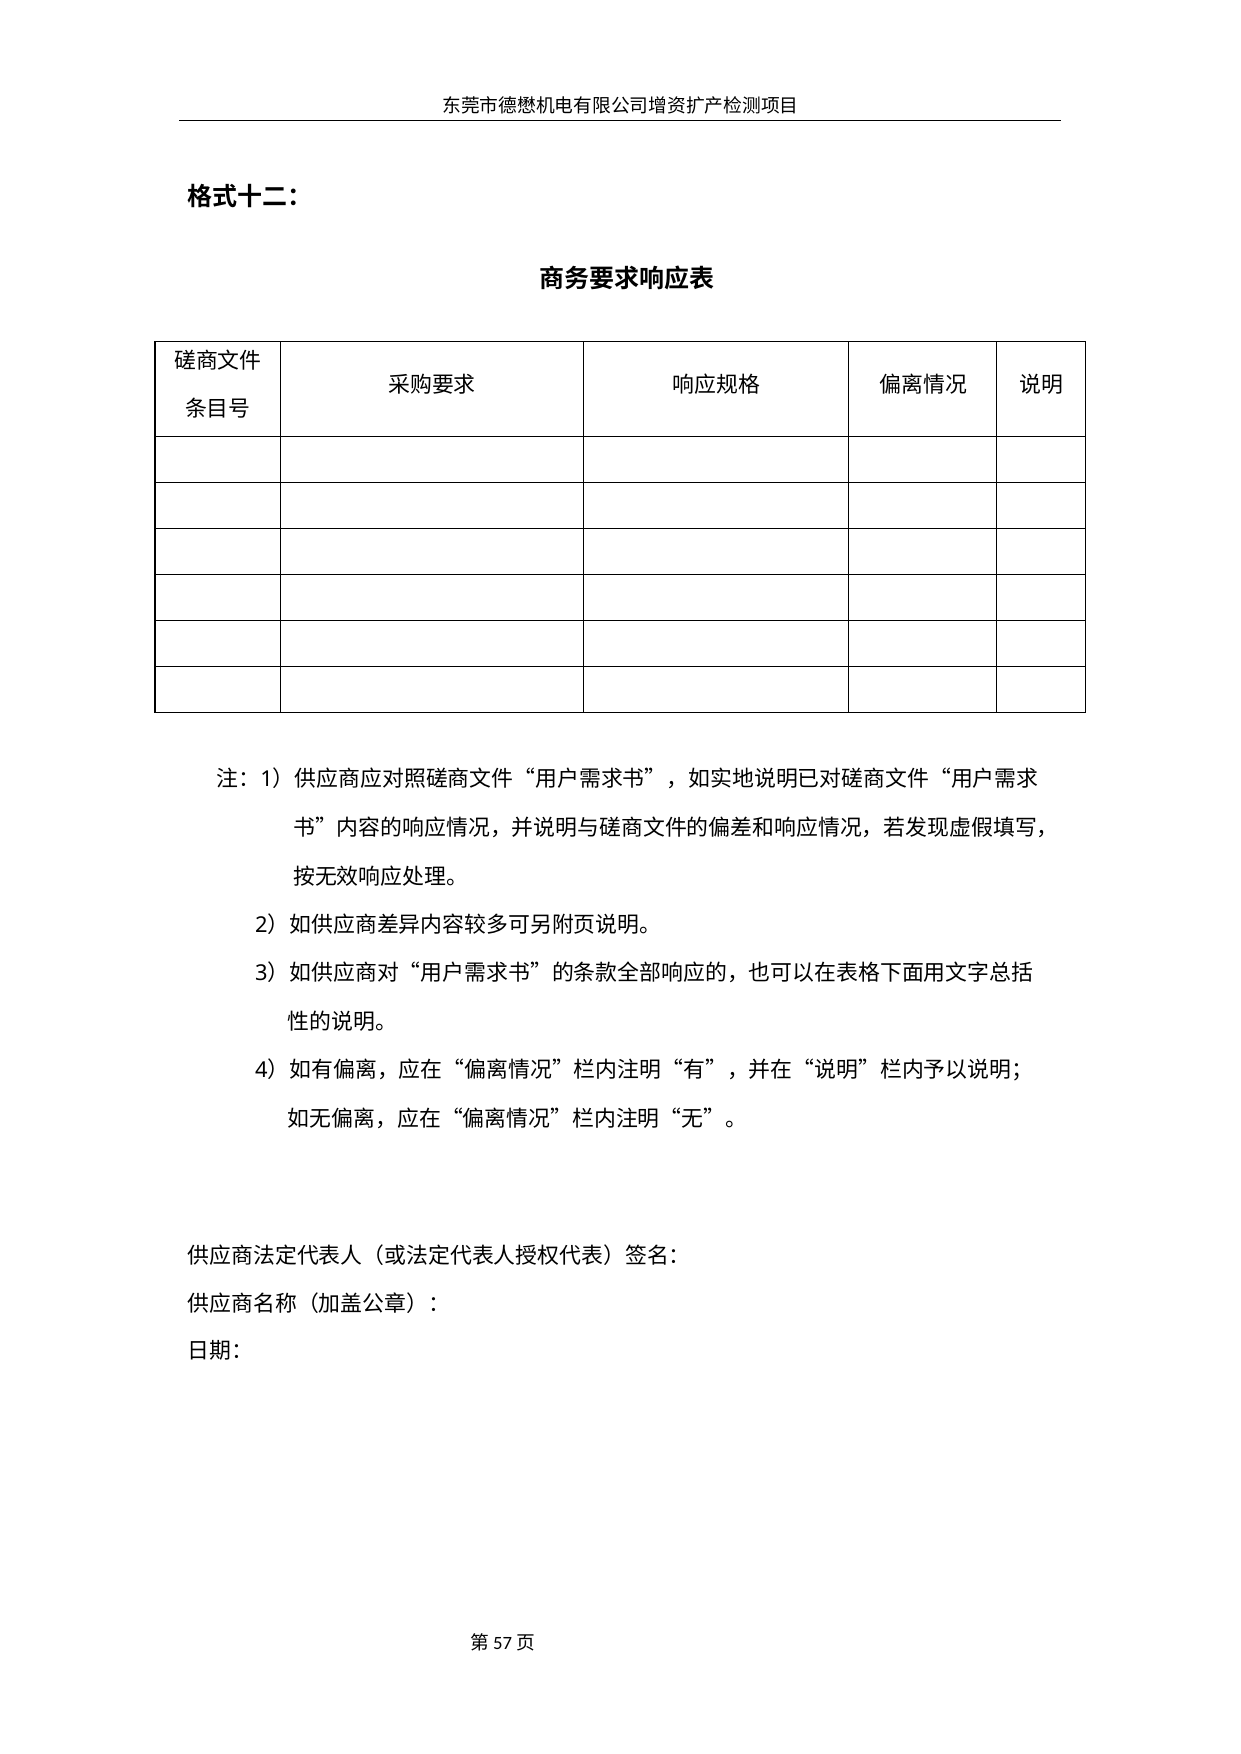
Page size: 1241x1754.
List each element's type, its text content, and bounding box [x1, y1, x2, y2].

table_cell [584, 483, 848, 528]
table_header 偏离情况 [849, 342, 996, 436]
table_cell [997, 437, 1085, 482]
text 2）如供应商差异内容较多可另附页说明。 [255, 907, 1053, 939]
table_cell [281, 667, 583, 712]
table_cell [156, 483, 280, 528]
table_cell [849, 529, 996, 574]
table_cell [584, 529, 848, 574]
table_cell [156, 437, 280, 482]
text 日期： [187, 1333, 1053, 1365]
table_header 磋商文件条目号 [156, 342, 280, 436]
table_cell [281, 529, 583, 574]
text 3）如供应商对“用户需求书”的条款全部响应的，也可以在表格下面用文字总括性的说明。 [255, 955, 1053, 1036]
text 商务要求响应表 [200, 244, 1053, 309]
table_cell [849, 483, 996, 528]
table_cell [156, 667, 280, 712]
table_header 采购要求 [281, 342, 583, 436]
table_cell [849, 621, 996, 666]
table_cell [997, 529, 1085, 574]
table_cell [997, 621, 1085, 666]
text 供应商名称（加盖公章）： [187, 1286, 1053, 1318]
table_cell [849, 437, 996, 482]
table_cell [281, 437, 583, 482]
table_cell [997, 483, 1085, 528]
table_header 说明 [997, 342, 1085, 436]
table_cell [997, 667, 1085, 712]
table_cell [156, 529, 280, 574]
table_cell [281, 483, 583, 528]
table_cell [281, 621, 583, 666]
table_cell [281, 575, 583, 620]
table_cell [584, 621, 848, 666]
table_cell [584, 575, 848, 620]
table_cell [156, 621, 280, 666]
table_header 响应规格 [584, 342, 848, 436]
table_cell [997, 575, 1085, 620]
table_cell [849, 667, 996, 712]
text 4）如有偏离，应在“偏离情况”栏内注明“有”，并在“说明”栏内予以说明；如无偏离，应在“偏离情况”栏内注明“无”。 [255, 1052, 1053, 1133]
text 注：1）供应商应对照磋商文件“用户需求书”，如实地说明已对磋商文件“用户需求书”内容的响应情况，并说明与磋商文件的偏差和响应情况，若发现虚假填写，按无效响应处理。 [216, 761, 1053, 891]
text 供应商法定代表人（或法定代表人授权代表）签名： [187, 1238, 1053, 1270]
table_cell [584, 437, 848, 482]
table_cell [849, 575, 996, 620]
table_cell [156, 575, 280, 620]
text 格式十二： [187, 162, 1053, 227]
table_cell [584, 667, 848, 712]
